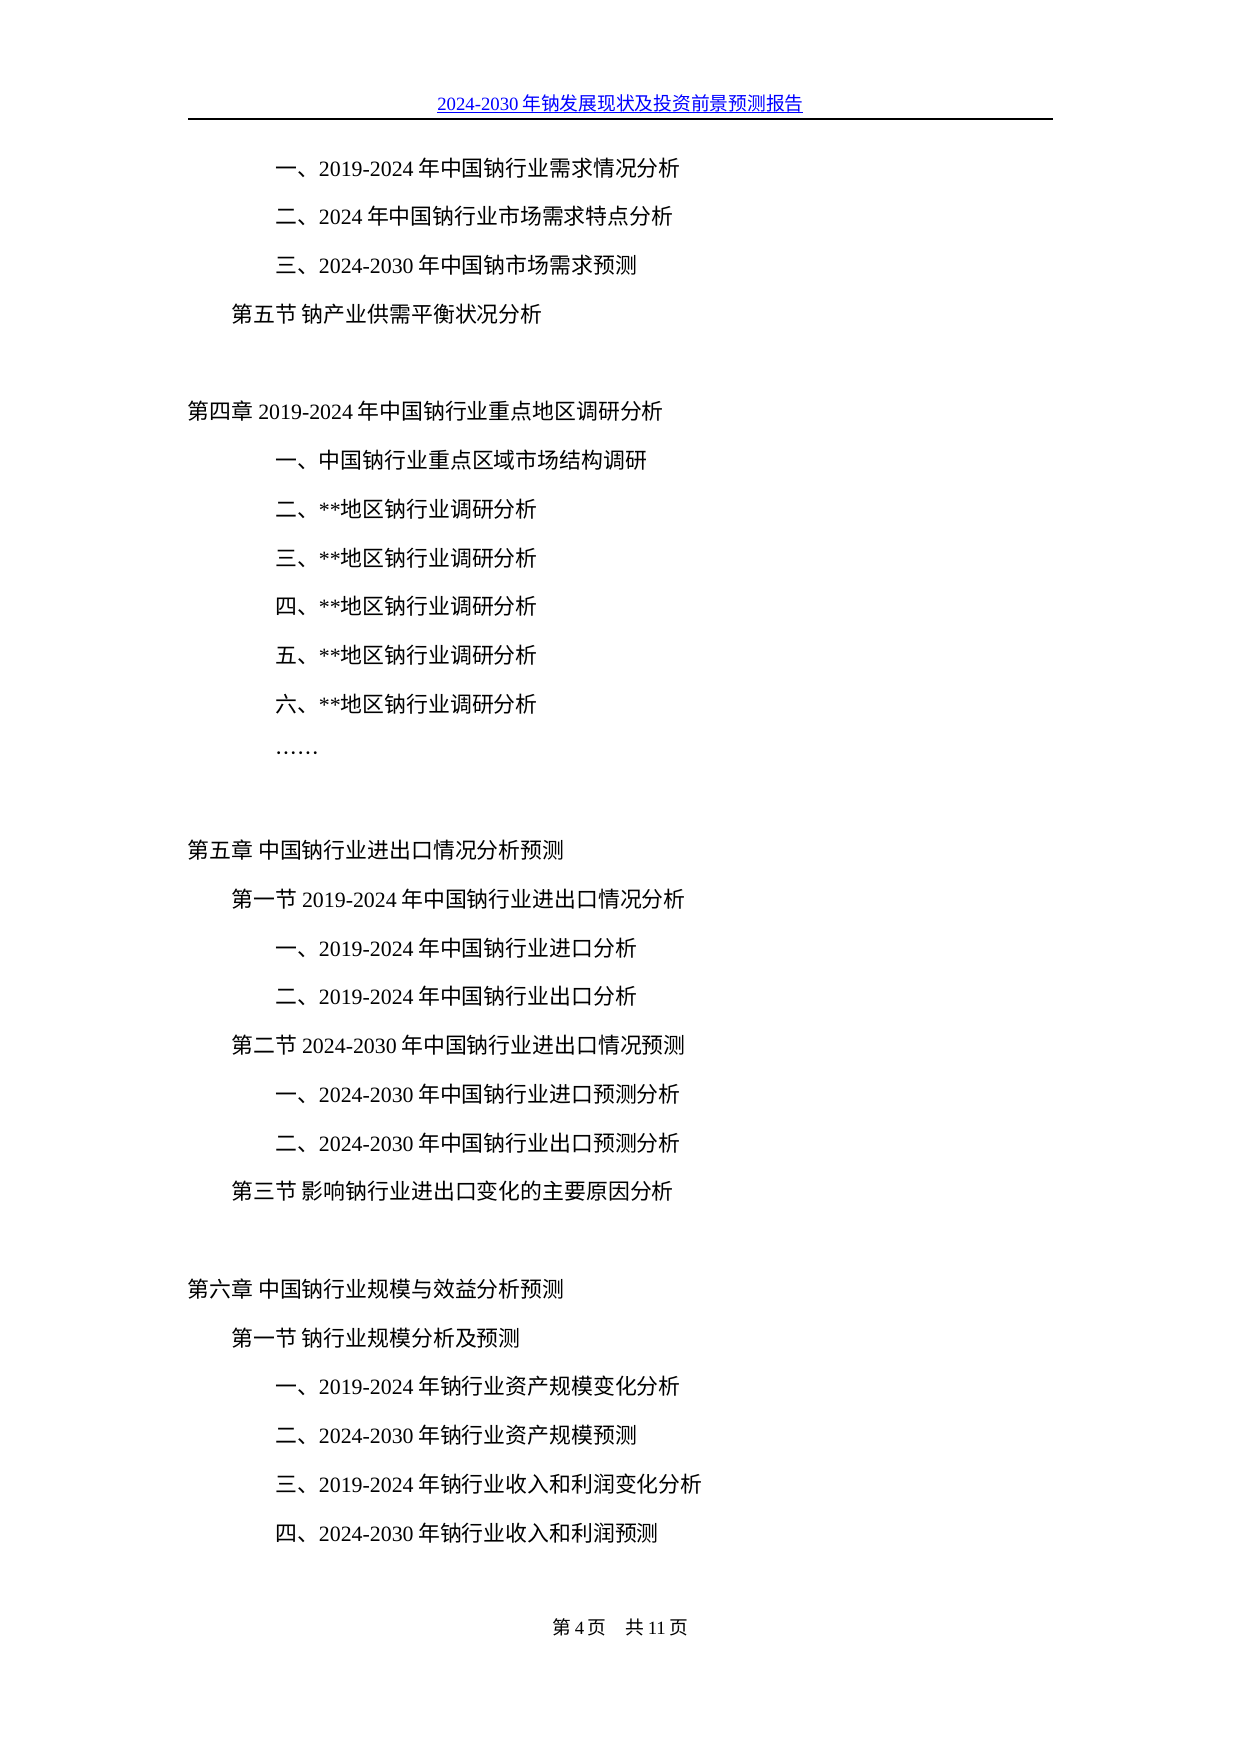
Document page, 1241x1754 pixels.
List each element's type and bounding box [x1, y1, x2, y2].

text [187, 150, 1053, 1548]
